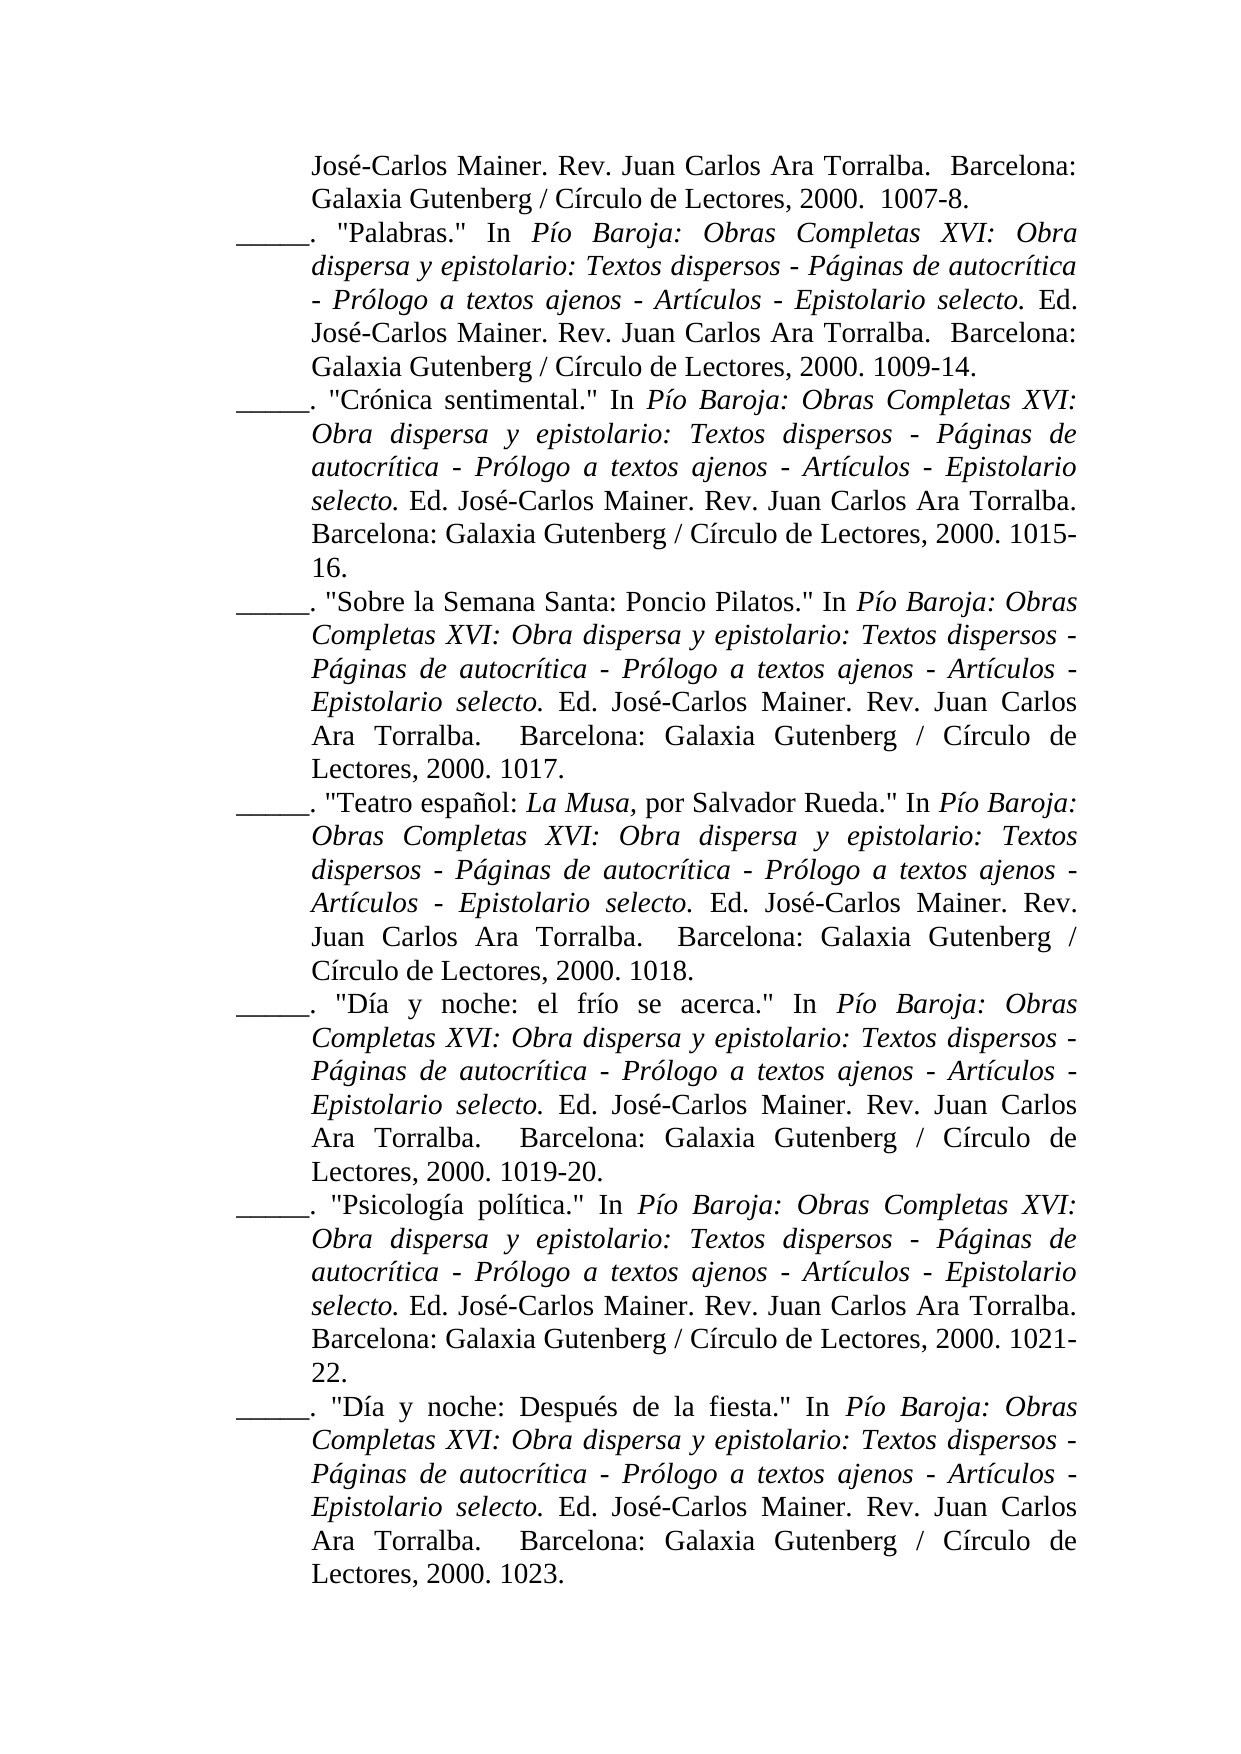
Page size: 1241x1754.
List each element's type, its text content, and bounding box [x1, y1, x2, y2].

text _____. "Teatro español: La Musa, por Salvador Rueda." In Pío Baroja: Obras Completas XVI: Obra dispersa y epistolario: Textos dispersos - Páginas de autocrítica - Prólogo a textos ajenos - Artículos - Epistolario selecto. Ed. José-Carlos Mainer. Rev. Juan Carlos Ara Torralba. Barcelona: Galaxia Gutenberg / Círculo de Lectores, 2000. 1018. [236, 785, 1078, 986]
text _____. "Día y noche: el frío se acerca." In Pío Baroja: Obras Completas XVI: Obra dispersa y epistolario: Textos dispersos - Páginas de autocrítica - Prólogo a textos ajenos - Artículos - Epistolario selecto. Ed. José-Carlos Mainer. Rev. Juan Carlos Ara Torralba. Barcelona: Galaxia Gutenberg / Círculo de Lectores, 2000. 1019-20. [236, 986, 1078, 1187]
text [236, 148, 1078, 215]
text _____. "Palabras." In Pío Baroja: Obras Completas XVI: Obra dispersa y epistolario: Textos dispersos - Páginas de autocrítica - Prólogo a textos ajenos - Artículos - Epistolario selecto. Ed. José-Carlos Mainer. Rev. Juan Carlos Ara Torralba. Barcelona: Galaxia Gutenberg / Círculo de Lectores, 2000. 1009-14. [236, 215, 1078, 382]
text _____. "Crónica sentimental." In Pío Baroja: Obras Completas XVI: Obra dispersa y epistolario: Textos dispersos - Páginas de autocrítica - Prólogo a textos ajenos - Artículos - Epistolario selecto. Ed. José-Carlos Mainer. Rev. Juan Carlos Ara Torralba. Barcelona: Galaxia Gutenberg / Círculo de Lectores, 2000. 1015-16. [236, 382, 1078, 584]
text _____. "Psicología política." In Pío Baroja: Obras Completas XVI: Obra dispersa y epistolario: Textos dispersos - Páginas de autocrítica - Prólogo a textos ajenos - Artículos - Epistolario selecto. Ed. José-Carlos Mainer. Rev. Juan Carlos Ara Torralba. Barcelona: Galaxia Gutenberg / Círculo de Lectores, 2000. 1021-22. [236, 1187, 1078, 1389]
text _____. "Sobre la Semana Santa: Poncio Pilatos." In Pío Baroja: Obras Completas XVI: Obra dispersa y epistolario: Textos dispersos - Páginas de autocrítica - Prólogo a textos ajenos - Artículos - Epistolario selecto. Ed. José-Carlos Mainer. Rev. Juan Carlos Ara Torralba. Barcelona: Galaxia Gutenberg / Círculo de Lectores, 2000. 1017. [236, 584, 1078, 785]
text _____. "Día y noche: Después de la fiesta." In Pío Baroja: Obras Completas XVI: Obra dispersa y epistolario: Textos dispersos - Páginas de autocrítica - Prólogo a textos ajenos - Artículos - Epistolario selecto. Ed. José-Carlos Mainer. Rev. Juan Carlos Ara Torralba. Barcelona: Galaxia Gutenberg / Círculo de Lectores, 2000. 1023. [236, 1389, 1078, 1590]
